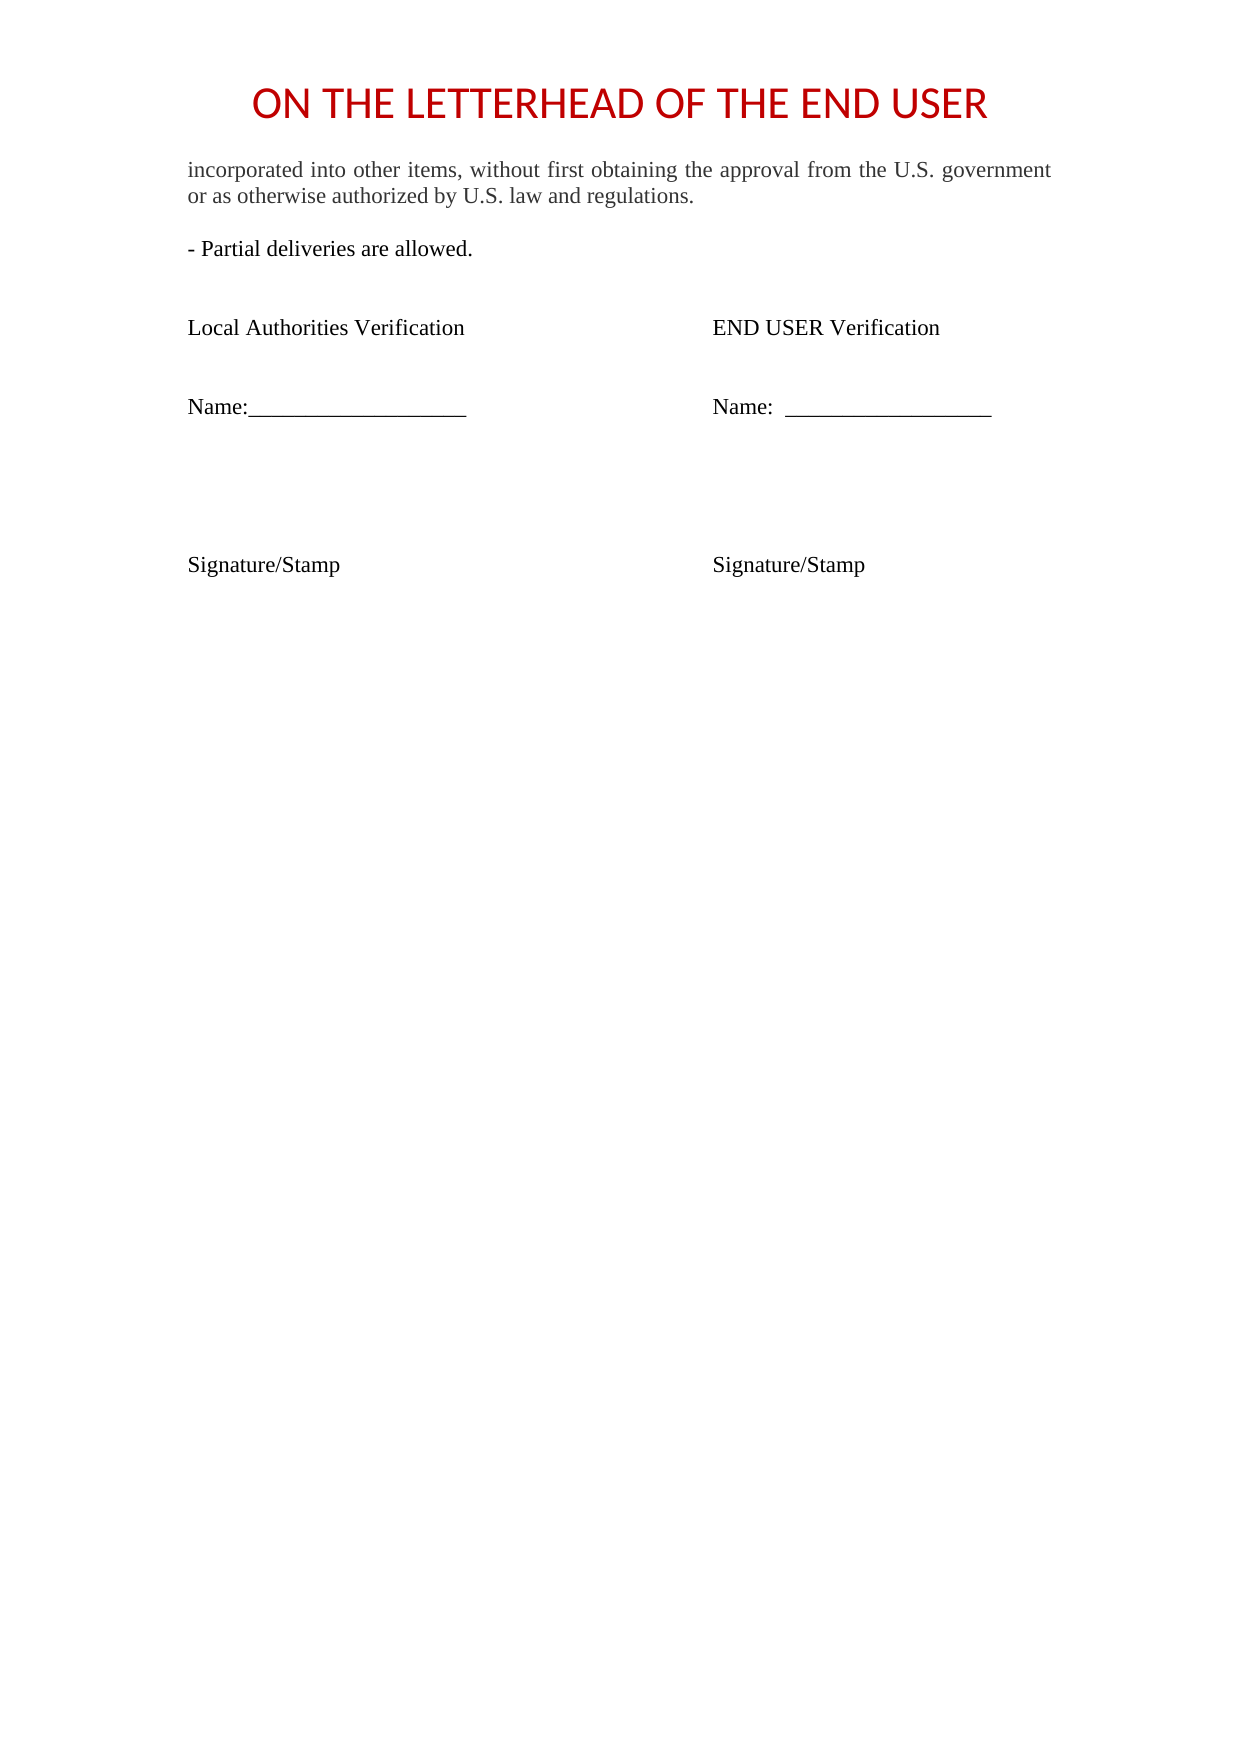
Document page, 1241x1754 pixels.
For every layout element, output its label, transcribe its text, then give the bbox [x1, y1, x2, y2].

text Local Authorities Verification END USER Verification [187, 314, 1053, 340]
text Signature/Stamp Signature/Stamp [187, 551, 1053, 577]
text Name:___________________ Name: __________________ [187, 393, 1053, 419]
text - Partial deliveries are allowed. [187, 235, 1053, 261]
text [187, 156, 1053, 208]
